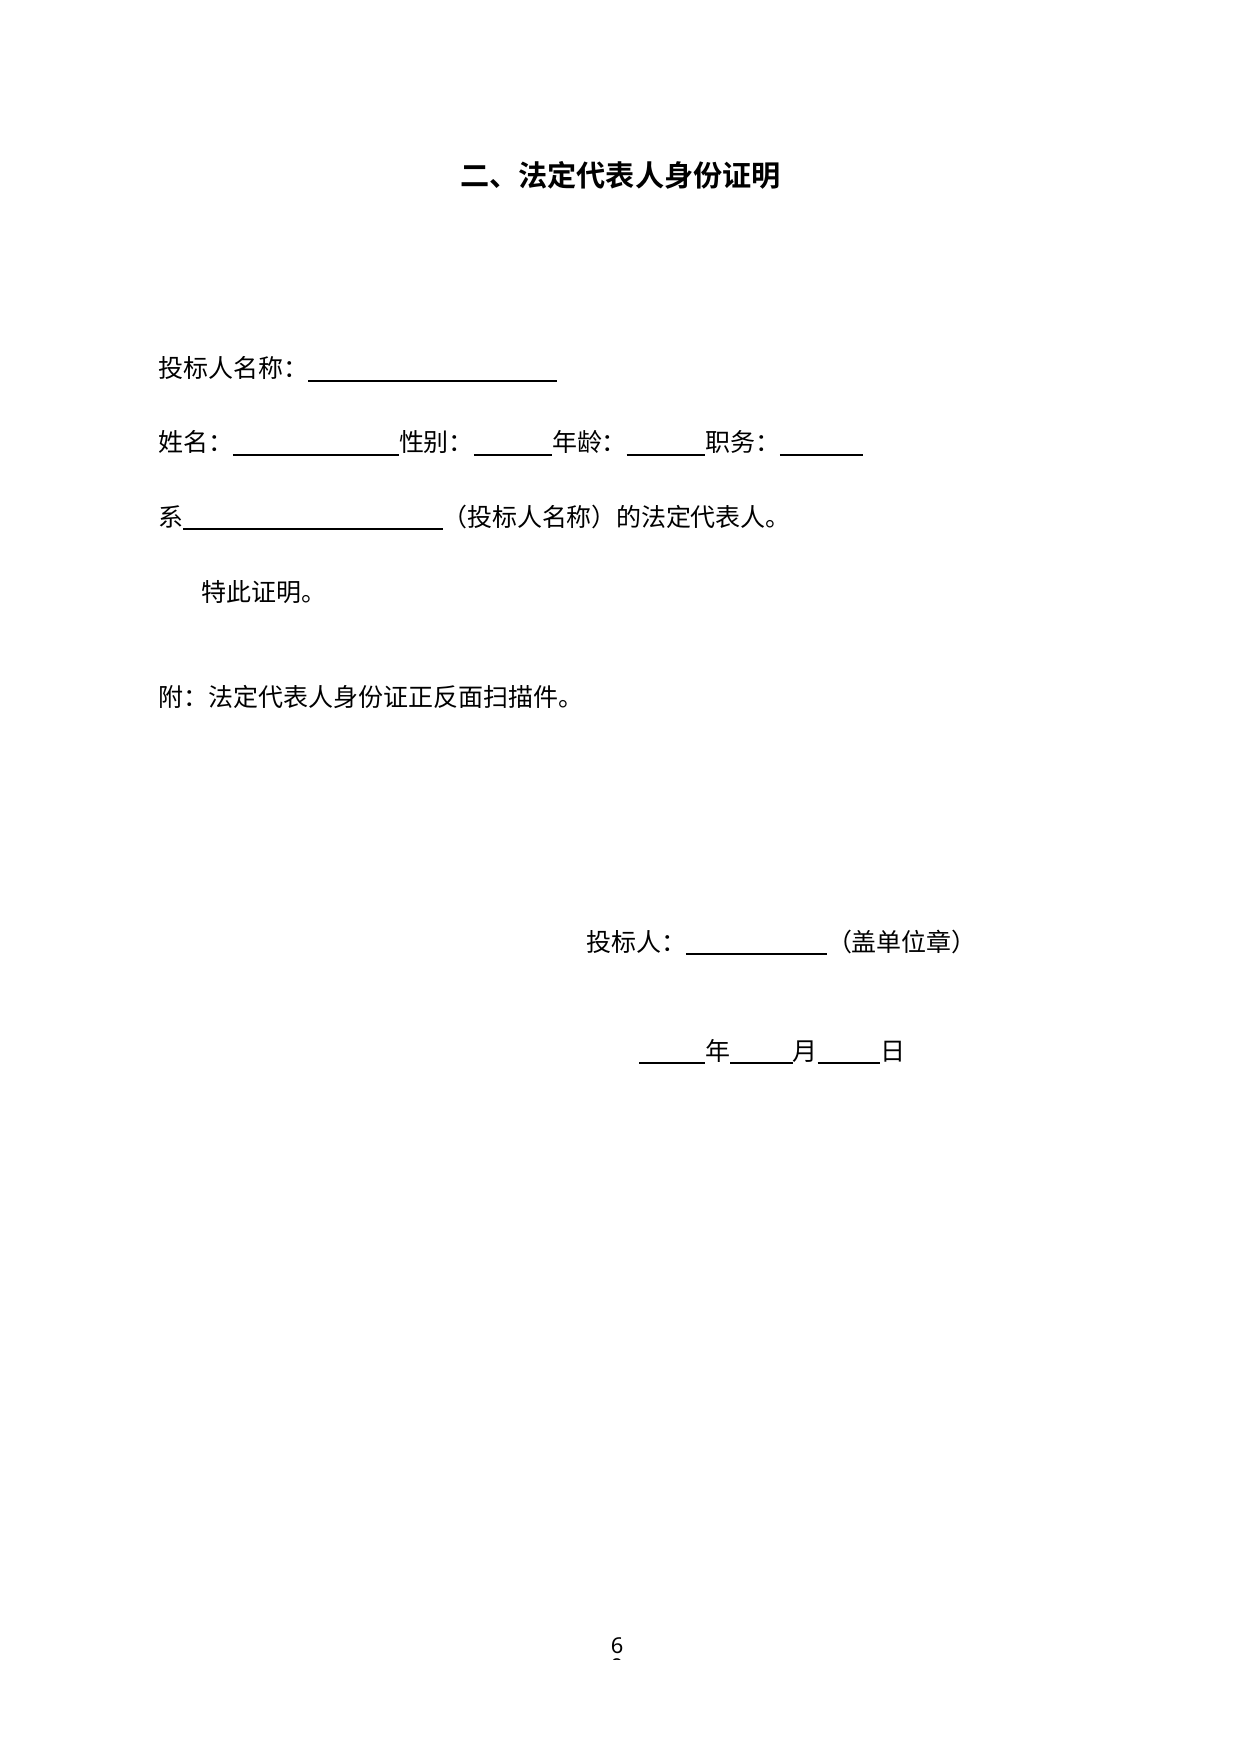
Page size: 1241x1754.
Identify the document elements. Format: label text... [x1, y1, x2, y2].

text 姓名： 性别： 年龄： 职务： [158, 423, 1093, 459]
subtitle 二、法定代表人身份证明 [148, 153, 1093, 195]
text 特此证明。 [158, 573, 1093, 609]
text 附：法定代表人身份证正反面扫描件。 [158, 677, 1093, 714]
text 系 （投标人名称）的法定代表人。 [158, 497, 1093, 534]
text 投标人： （盖单位章） [586, 922, 1093, 958]
text 年 月 日 [639, 1031, 1093, 1067]
text 投标人名称： [158, 349, 1093, 385]
